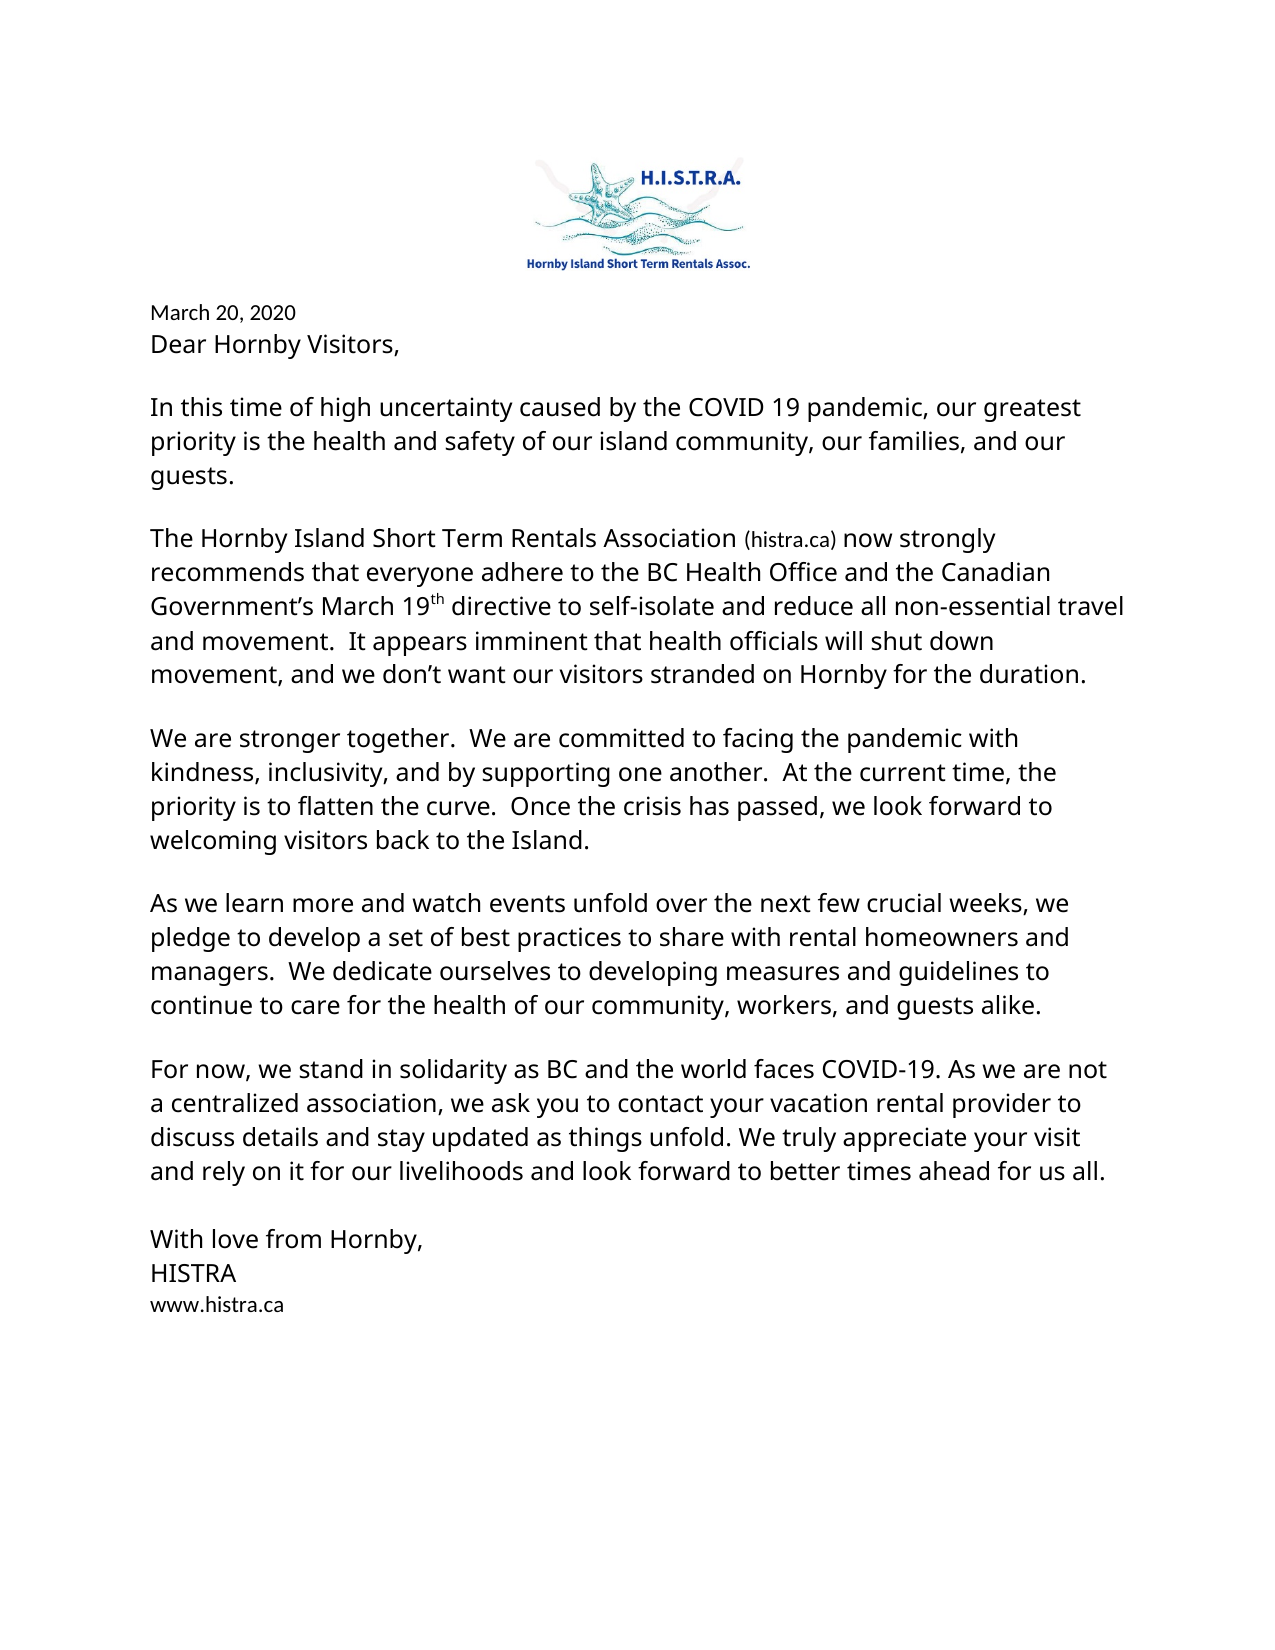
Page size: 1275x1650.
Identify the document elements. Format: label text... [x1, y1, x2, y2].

text March 20, 2020 [150, 298, 1125, 326]
text The Hornby Island Short Term Rentals Association (histra.ca) now strongly recommends that everyone adhere to the BC Health Office and the Canadian Government’s March 19th directive to self-isolate and reduce all non-essential travel and movement. It appears imminent that health officials will shut down movement, and we don’t want our visitors stranded on Hornby for the duration. [150, 521, 1125, 691]
text As we learn more and watch events unfold over the next few crucial weeks, we pledge to develop a set of best practices to share with rental homeowners and managers. We dedicate ourselves to developing measures and guidelines to continue to care for the health of our community, workers, and guests alike. [150, 886, 1125, 1022]
text With love from Hornby, [150, 1222, 1125, 1256]
picture [525, 150, 750, 271]
text www.histra.ca [150, 1290, 1125, 1318]
text In this time of high uncertainty caused by the COVID 19 pandemic, our greatest priority is the health and safety of our island community, our families, and our guests. [150, 389, 1125, 492]
text We are stronger together. We are committed to facing the pandemic with kindness, inclusivity, and by supporting one another. At the current time, the priority is to flatten the curve. Once the crisis has passed, we look forward to welcoming visitors back to the Island. [150, 720, 1125, 857]
text For now, we stand in solidarity as BC and the world faces COVID-19. As we are not a centralized association, we ask you to contact your vacation rental provider to discuss details and stay updated as things unfold. We truly appreciate your visit and rely on it for our livelihoods and look forward to better times ahead for us all. [150, 1051, 1125, 1187]
text HISTRA [150, 1256, 1125, 1290]
text Dear Hornby Visitors, [150, 326, 1125, 360]
